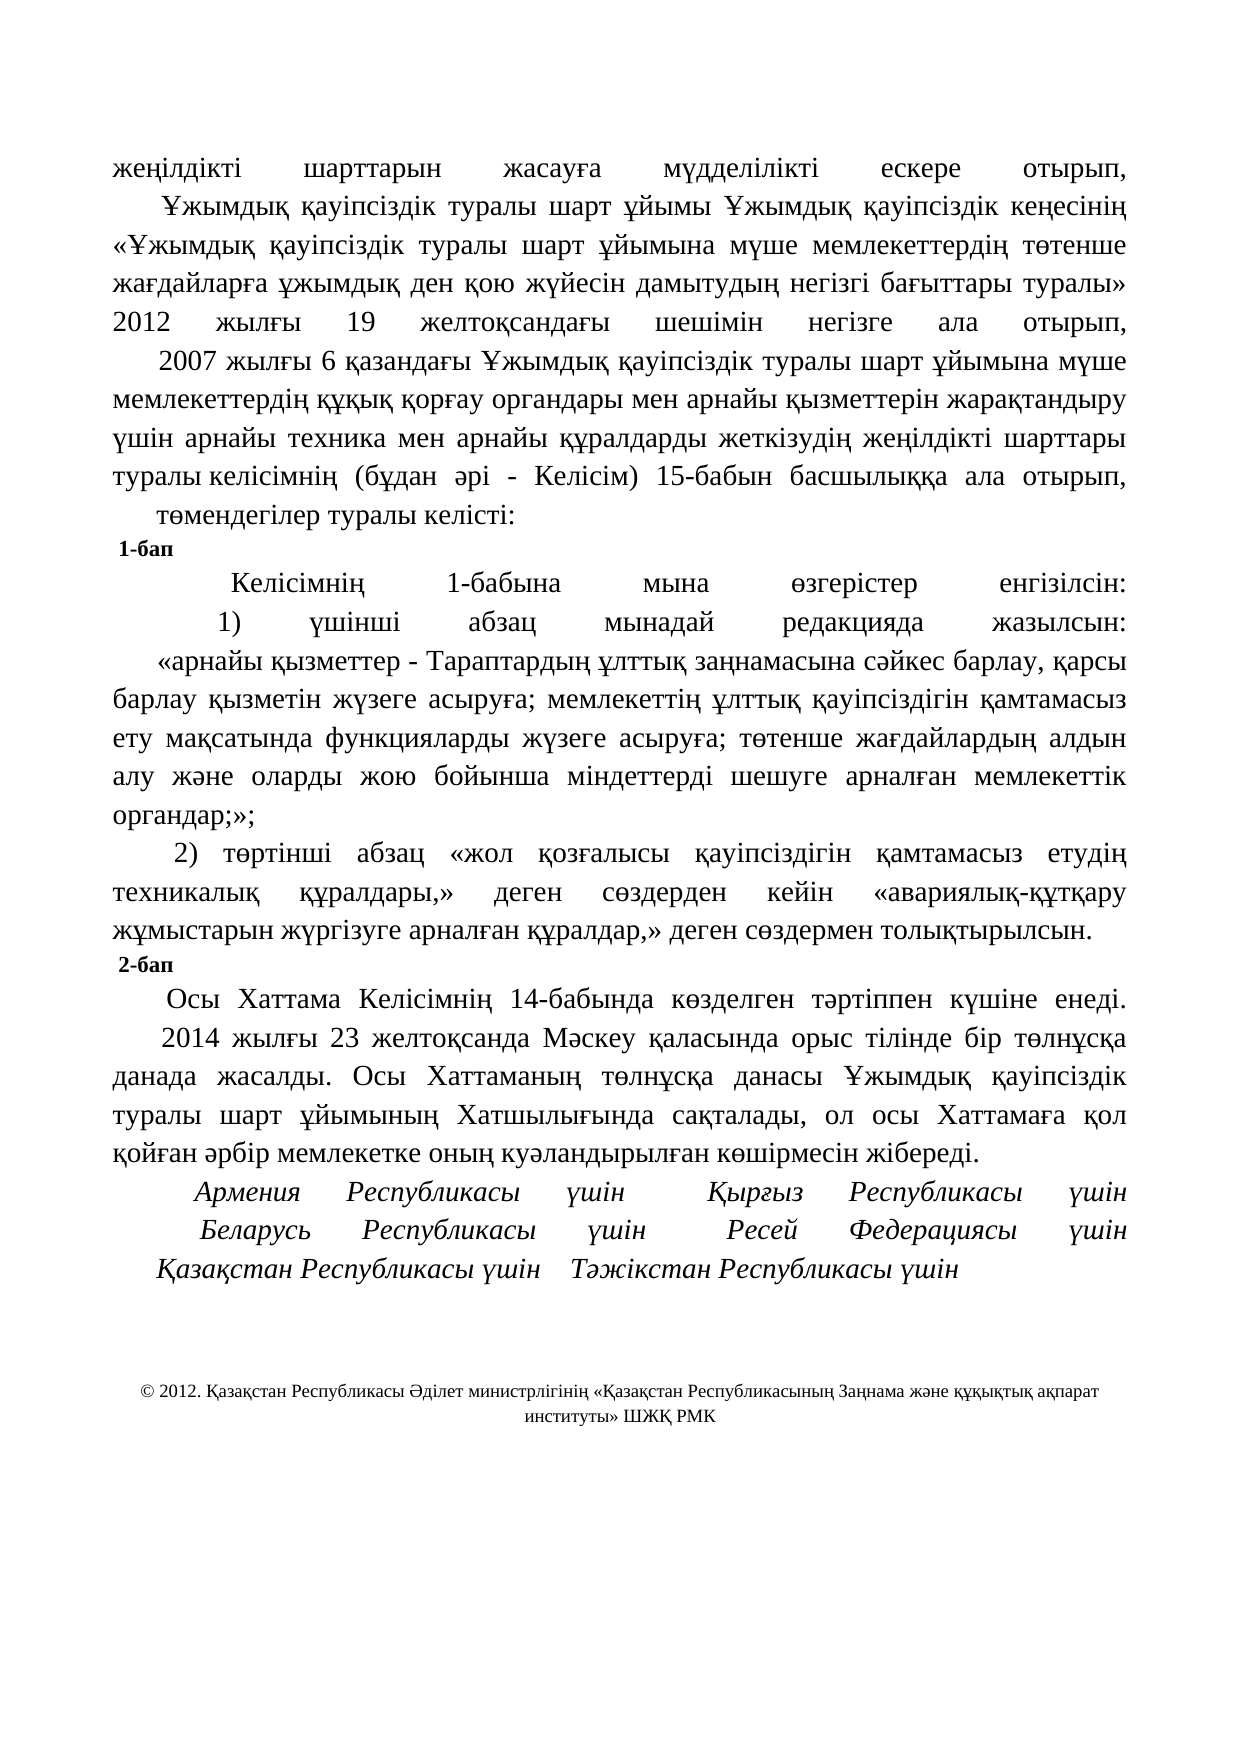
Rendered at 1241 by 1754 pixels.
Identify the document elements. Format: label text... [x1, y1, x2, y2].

text © 2012. Қазақстан Республикасы Әділет министрлігінің «Қазақстан Республикасының Заңнама және құқықтық ақпарат институты» ШЖҚ РМК [112, 1380, 1128, 1427]
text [112, 150, 1128, 530]
text 1-бап [112, 535, 1128, 562]
text Келісімнің 1-бабына мына өзгерістер енгізілсін: 1) үшінші абзац мынадай редакцияда жазылсын: «арнайы қызметтер - Тараптардың ұлттық заңнамасына сәйкес барлау, қарсы барлау қызметін жүзеге асыруға; мемлекеттің ұлттық қауіпсіздігін қамтамасыз ету мақсатында функцияларды жүзеге асыруға; төтенше жағдайлардың алдын алу және оларды жою бойынша міндеттерді шешуге арналған мемлекеттік органдар;»; 2) төртінші абзац «жол қозғалысы қауіпсіздігін қамтамасыз етудің техникалық құралдары,» деген сөздерден кейін «авариялық-құтқару жұмыстарын жүргізуге арналған құралдар,» деген сөздермен толықтырылсын. [112, 566, 1128, 946]
text Армения Республикасы үшін Қырғыз Республикасы үшін Беларусь Республикасы үшін Ресей Федерациясы үшін Қазақстан Республикасы үшін Тәжікстан Республикасы үшін [112, 1174, 1128, 1284]
text Осы Хаттама Келісімнің 14-бабында көзделген тәртіппен күшіне енеді. 2014 жылғы 23 желтоқсанда Мәскеу қаласында орыс тілінде бір төлнұсқа данада жасалды. Осы Хаттаманың төлнұсқа данасы Ұжымдық қауіпсіздік туралы шарт ұйымының Хатшылығында сақталады, ол осы Хаттамаға қол қойған әрбір мемлекетке оның куәландырылған көшірмесін жібереді. [112, 981, 1128, 1169]
text 2-бап [112, 951, 1128, 977]
